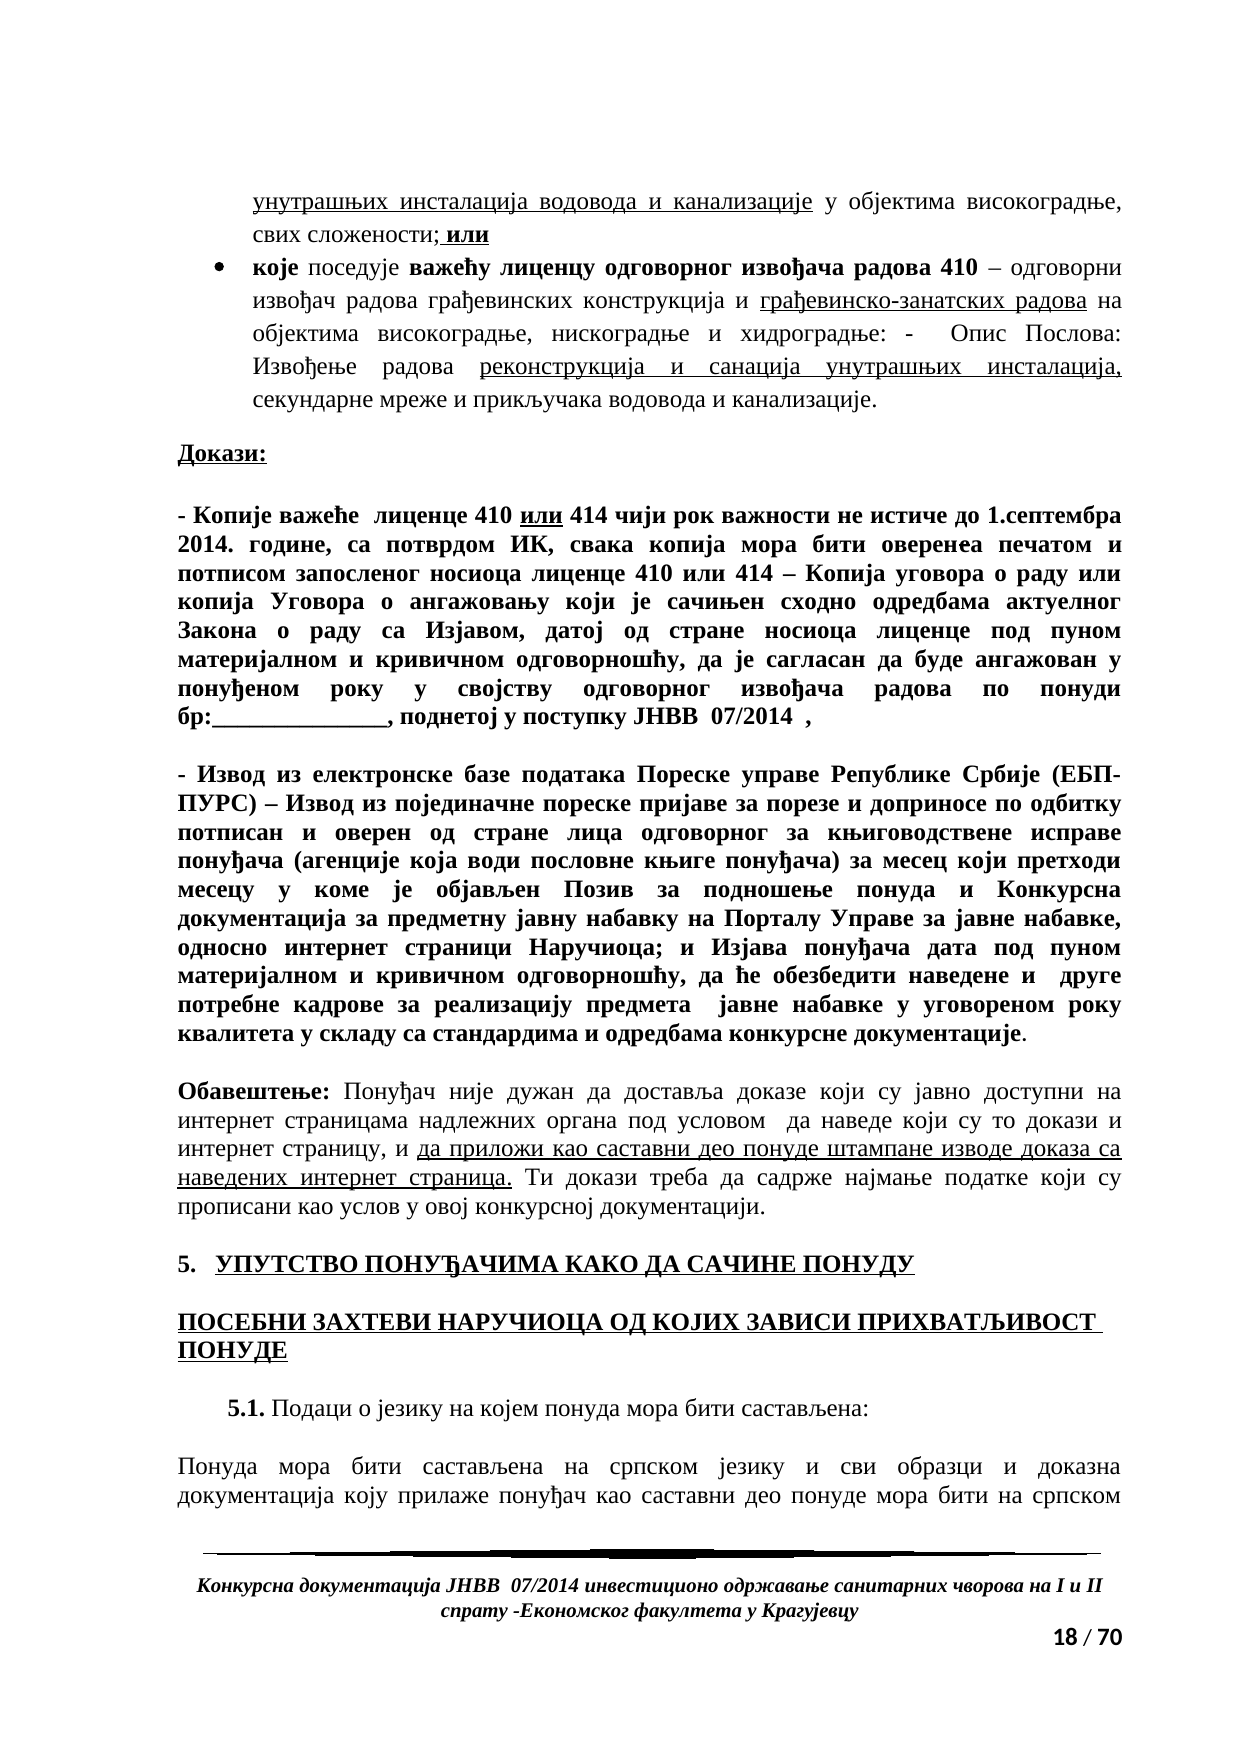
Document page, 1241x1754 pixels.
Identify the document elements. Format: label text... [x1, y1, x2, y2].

text 5.1. Подаци о језику на којем понуда мора бити састављена: [177, 1393, 1122, 1422]
text - Копије важеће лиценце 410 или 414 чији рок важности не истиче до 1.септембра 2014. године, са потврдом ИК, свака копија мора бити оверенеа печатом и потписом запосленог носиоца лиценце 410 или 414 – Копија уговора о раду или копија Уговора о ангажовању који је сачињен сходно одредбама актуелног Закона о раду са Изјавом, датој од стране носиоца лиценце под пуном материјалном и кривичном одговорношћу, да је сагласан да буде ангажован у понуђеном року у својству одговорног извођача радова по понуди бр:______________, поднетој у поступку ЈНВВ 07/2014 , [177, 500, 1122, 730]
text ПОСЕБНИ ЗАХТЕВИ НАРУЧИОЦА ОД КОЈИХ ЗАВИСИ ПРИХВАТЉИВОСТ ПОНУДЕ [177, 1307, 1122, 1364]
text Обавештење: Понуђач није дужан да доставља доказе који су јавно доступни на интернет страницама надлежних органа под условом да наведе који су то докази и интернет страницу, и да приложи као саставни део понуде штампане изводе доказа са наведених интернет страница. Ти докази треба да садрже најмање податке који су прописани као услов у овој конкурсној документацији. [177, 1076, 1122, 1220]
list које поседује важећу лиценцу одговорног извођача радова 410 – одговорни извођач радова грађевинских конструкција и грађевинско-занатских радова на објектима високоградње, нискоградње и хидроградње: - Опис Послова: Извођење радова реконструкција и санација унутрашњих инсталација, секундарне мреже и прикључака водовода и канализације. [215, 252, 1122, 413]
list УПУТСТВО ПОНУЂАЧИМА КАКО ДА САЧИНЕ ПОНУДУ [177, 1249, 1122, 1278]
text - Извод из електронске базе података Пореске управе Републике Србије (ЕБП-ПУРС) – Извод из појединачне пореске пријаве за порезе и доприносе по одбитку потписан и оверен од стране лица одговорног за књиговодствене исправе понуђача (агенције која води пословне књиге понуђача) за месец који претходи месецу у коме је објављен Позив за подношење понуда и Конкурсна документација за предметну јавну набавку на Порталу Управе за јавне набавке, односно интернет страници Наручиоца; и Изјава понуђача дата под пуном материјалном и кривичном одговорношћу, да ће обезбедити наведене и друге потребне кадрове за реализацију предмета јавне набавке у уговореном року квалитета у складу са стандардима и одредбама конкурсне документације. [177, 759, 1122, 1047]
text Докази: [177, 438, 1122, 467]
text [177, 1451, 1122, 1509]
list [215, 186, 1122, 248]
